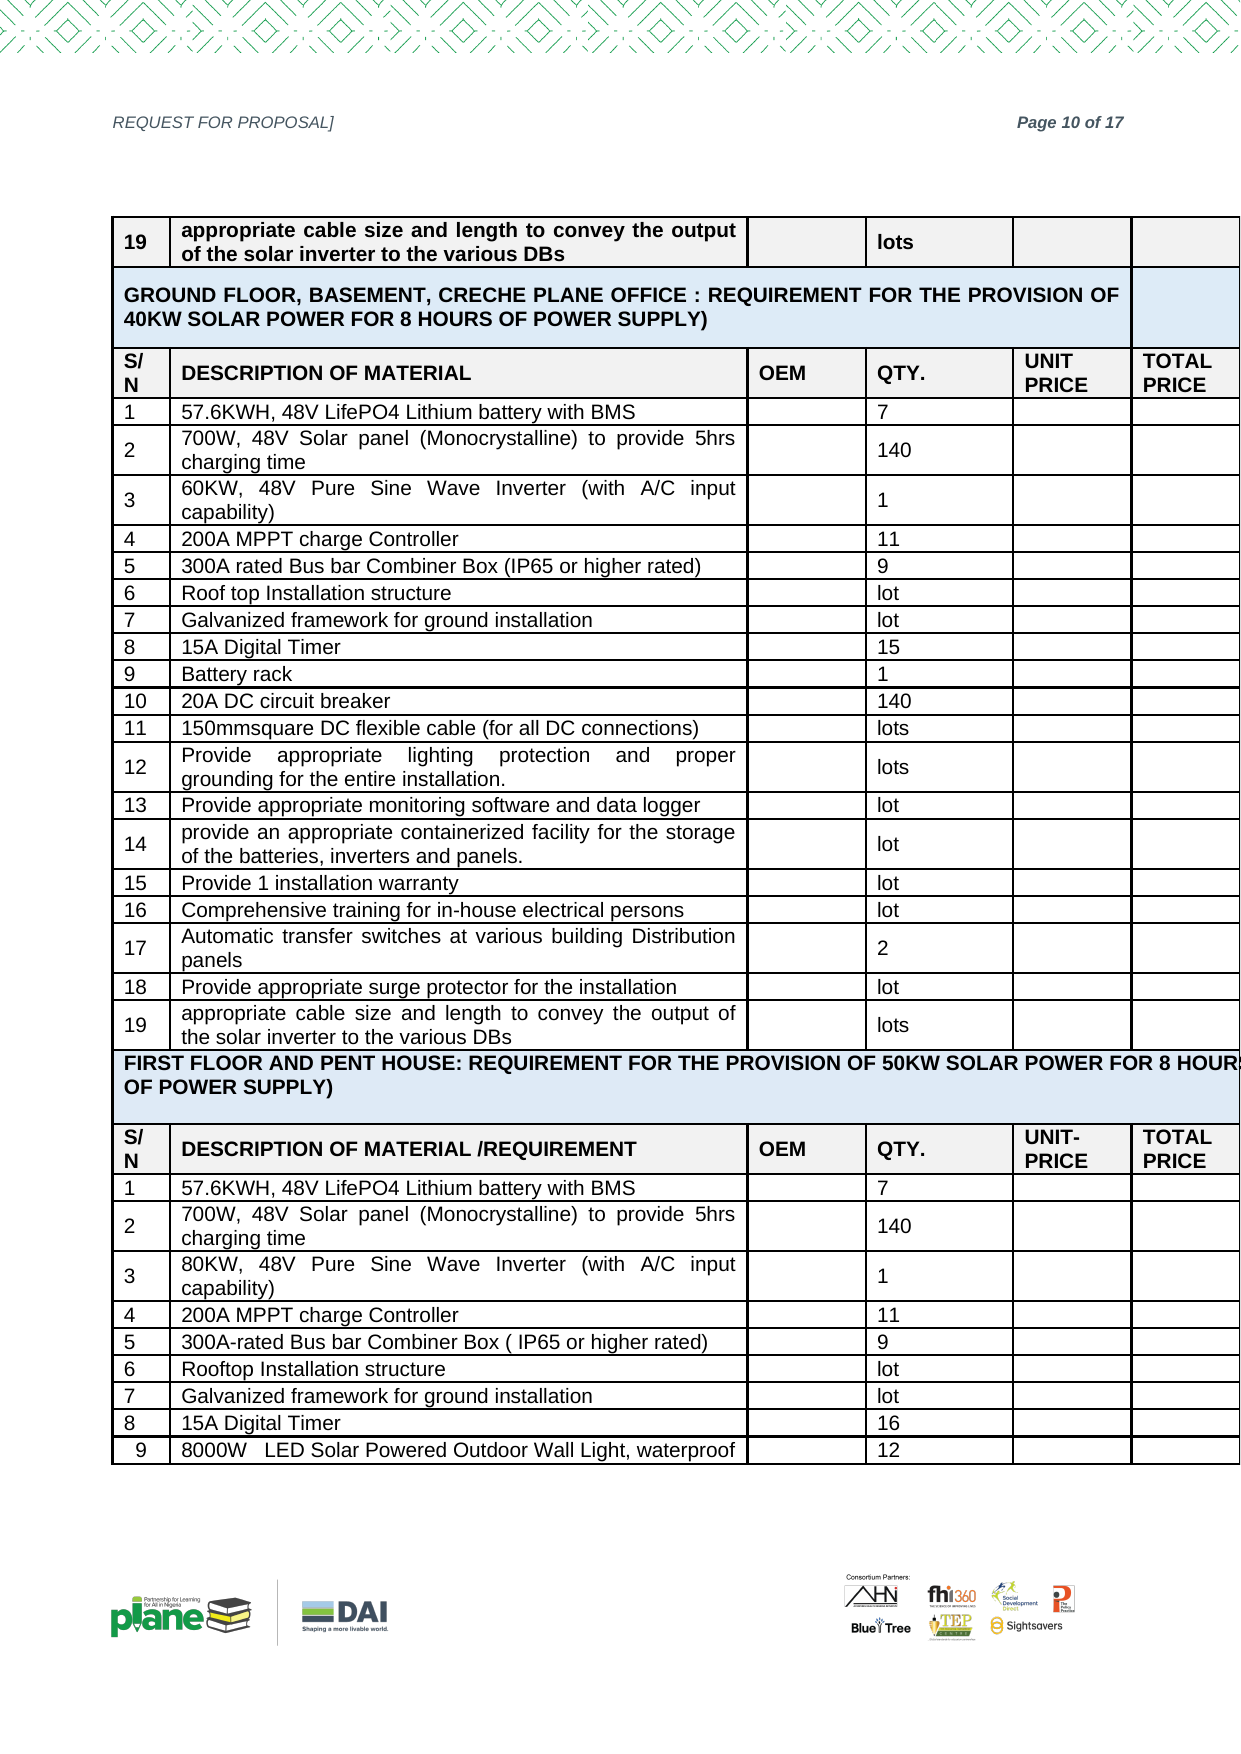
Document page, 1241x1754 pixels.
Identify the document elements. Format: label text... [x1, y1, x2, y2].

table_cell [749, 924, 865, 972]
table_cell [1133, 426, 1239, 474]
table_cell [749, 607, 865, 632]
table_cell 140 [867, 1202, 1012, 1250]
table_cell lots [867, 1001, 1012, 1049]
table_cell lot [867, 870, 1012, 895]
table_cell [1133, 870, 1239, 895]
table_cell [1133, 716, 1239, 741]
table_cell [1014, 820, 1130, 868]
table_cell [749, 1356, 865, 1381]
table_cell 16 [867, 1410, 1012, 1435]
table_cell QTY. [867, 1125, 1012, 1173]
table_cell 300A-rated Bus bar Combiner Box ( IP65 or higher rated) [171, 1329, 746, 1354]
table_cell [1014, 1001, 1130, 1049]
table_cell [749, 1302, 865, 1327]
table_cell 18 [114, 974, 169, 999]
table_cell 8 [114, 634, 169, 659]
table_cell [1014, 897, 1130, 922]
table_cell [749, 526, 865, 551]
table_cell [1014, 634, 1130, 659]
table_cell [1133, 1356, 1239, 1381]
picture [64, 1524, 430, 1699]
table_cell 6 [114, 1356, 169, 1381]
table_cell [1133, 1302, 1239, 1327]
table_cell 8000W LED Solar Powered Outdoor Wall Light, waterproof [171, 1438, 746, 1462]
table_cell [1133, 924, 1239, 972]
table_cell 700W, 48V Solar panel (Monocrystalline) to provide 5hrs charging time [171, 1202, 746, 1250]
table_cell [749, 820, 865, 868]
table_cell appropriate cable size and length to convey the output of the solar inverter to the various DBs [171, 218, 746, 266]
table_cell [1014, 1252, 1130, 1300]
table_cell Battery rack [171, 661, 746, 686]
table_cell [749, 897, 865, 922]
table_cell 19 [114, 1001, 169, 1049]
table_cell lots [867, 218, 1012, 266]
table_cell [1133, 820, 1239, 868]
table_cell FIRST FLOOR AND PENT HOUSE: REQUIREMENT FOR THE PROVISION OF 50KW SOLAR POWER FOR 8 HOURS OF POWER SUPPLY) [114, 1051, 1239, 1123]
table_cell 300A rated Bus bar Combiner Box (IP65 or higher rated) [171, 553, 746, 578]
table_cell 16 [114, 897, 169, 922]
table_cell [1133, 399, 1239, 424]
table_cell [1133, 1410, 1239, 1435]
table_cell [749, 1329, 865, 1354]
table_cell 7 [114, 1383, 169, 1408]
table_cell appropriate cable size and length to convey the output of the solar inverter to the various DBs [171, 1001, 746, 1049]
table_cell 1 [867, 1252, 1012, 1300]
table_cell [1133, 1202, 1239, 1250]
table_cell 3 [114, 1252, 169, 1300]
table_cell lot [867, 580, 1012, 605]
table_cell 10 [114, 689, 169, 713]
table_cell [1133, 1001, 1239, 1049]
table_cell [749, 1175, 865, 1200]
table_cell [749, 661, 865, 686]
table_cell [1133, 1438, 1239, 1462]
table_cell [749, 218, 865, 266]
table_cell [1014, 716, 1130, 741]
table_cell 15A Digital Timer [171, 634, 746, 659]
table_cell [749, 580, 865, 605]
table_cell [749, 743, 865, 791]
table_cell OEM [749, 349, 865, 397]
table_cell [1014, 1356, 1130, 1381]
table_cell 9 [867, 553, 1012, 578]
table_cell 9 [114, 1438, 169, 1462]
table_cell Provide appropriate monitoring software and data logger [171, 793, 746, 818]
table_cell [1133, 634, 1239, 659]
table_cell 1 [114, 399, 169, 424]
table_cell 19 [114, 218, 169, 266]
table_cell 3 [114, 476, 169, 524]
table_cell 8 [114, 1410, 169, 1435]
table_cell [1014, 870, 1130, 895]
table_cell 200A MPPT charge Controller [171, 1302, 746, 1327]
table_cell 15A Digital Timer [171, 1410, 746, 1435]
table_cell DESCRIPTION OF MATERIAL /REQUIREMENT [171, 1125, 746, 1173]
table_cell [1014, 793, 1130, 818]
table_cell 17 [114, 924, 169, 972]
table_cell 1 [114, 1175, 169, 1200]
table_cell [1014, 1410, 1130, 1435]
table_cell [1014, 426, 1130, 474]
table_cell [1014, 1175, 1130, 1200]
table_cell [749, 689, 865, 713]
table_cell [1133, 580, 1239, 605]
table_cell Provide 1 installation warranty [171, 870, 746, 895]
table_cell 5 [114, 1329, 169, 1354]
table_cell [1133, 476, 1239, 524]
table_cell 7 [867, 1175, 1012, 1200]
table_cell 150mmsquare DC flexible cable (for all DC connections) [171, 716, 746, 741]
table_cell 2 [114, 426, 169, 474]
table_cell 9 [867, 1329, 1012, 1354]
table_cell lot [867, 974, 1012, 999]
table_cell 14 [114, 820, 169, 868]
table_cell GROUND FLOOR, BASEMENT, CRECHE PLANE OFFICE : REQUIREMENT FOR THE PROVISION OF 40KW SOLAR POWER FOR 8 HOURS OF POWER SUPPLY) [114, 268, 1130, 347]
table_cell 1 [867, 661, 1012, 686]
table_cell [1014, 1302, 1130, 1327]
table_cell 140 [867, 426, 1012, 474]
table_cell [1014, 689, 1130, 713]
table_cell 7 [867, 399, 1012, 424]
table_cell UNIT PRICE [1014, 349, 1130, 397]
table_cell [749, 1202, 865, 1250]
table_cell [1133, 1383, 1239, 1408]
table_cell [1014, 1202, 1130, 1250]
table_cell [1133, 743, 1239, 791]
table_cell DESCRIPTION OF MATERIAL [171, 349, 746, 397]
table_cell [749, 1383, 865, 1408]
table_cell [1014, 399, 1130, 424]
table_cell lot [867, 793, 1012, 818]
table_cell S/N [114, 349, 169, 397]
table_cell lot [867, 820, 1012, 868]
table_cell Automatic transfer switches at various building Distribution panels [171, 924, 746, 972]
table_cell lot [867, 1356, 1012, 1381]
table_cell Provide appropriate lighting protection and proper grounding for the entire installation. [171, 743, 746, 791]
table_cell [749, 553, 865, 578]
table_cell 12 [114, 743, 169, 791]
table_cell 80KW, 48V Pure Sine Wave Inverter (with A/C input capability) [171, 1252, 746, 1300]
table_cell [749, 974, 865, 999]
table_cell [1133, 526, 1239, 551]
table_cell [749, 716, 865, 741]
table_cell Comprehensive training for in-house electrical persons [171, 897, 746, 922]
table_cell 2 [114, 1202, 169, 1250]
table_cell 2 [867, 924, 1012, 972]
table_cell 11 [867, 526, 1012, 551]
table_cell [1014, 974, 1130, 999]
table_cell OEM [749, 1125, 865, 1173]
table_cell QTY. [867, 349, 1012, 397]
table_cell [1014, 218, 1130, 266]
table_cell [1014, 743, 1130, 791]
table_cell [749, 1252, 865, 1300]
picture [736, 1565, 1164, 1651]
table_cell Galvanized framework for ground installation [171, 1383, 746, 1408]
table_cell UNIT-PRICE [1014, 1125, 1130, 1173]
table_cell lots [867, 716, 1012, 741]
table_cell [749, 476, 865, 524]
table_cell [1014, 553, 1130, 578]
table_cell 57.6KWH, 48V LifePO4 Lithium battery with BMS [171, 1175, 746, 1200]
table_cell [1133, 793, 1239, 818]
table_cell [1133, 218, 1239, 266]
table_cell [749, 634, 865, 659]
table_cell [1133, 661, 1239, 686]
table_cell [1014, 1383, 1130, 1408]
picture [0, 0, 1241, 53]
table_cell [1014, 924, 1130, 972]
table_cell lots [867, 743, 1012, 791]
table_cell [1133, 1175, 1239, 1200]
table_cell [1133, 268, 1239, 347]
table_cell 12 [867, 1438, 1012, 1462]
table_cell 700W, 48V Solar panel (Monocrystalline) to provide 5hrs charging time [171, 426, 746, 474]
table_cell [749, 1410, 865, 1435]
table_cell Rooftop Installation structure [171, 1356, 746, 1381]
table_cell Roof top Installation structure [171, 580, 746, 605]
table_cell [1133, 1329, 1239, 1354]
table_cell [1133, 1252, 1239, 1300]
table_cell [1014, 607, 1130, 632]
table_cell [749, 870, 865, 895]
table_cell TOTAL PRICE [1133, 349, 1239, 397]
table_cell S/N [114, 1125, 169, 1173]
table_cell provide an appropriate containerized facility for the storage of the batteries, inverters and panels. [171, 820, 746, 868]
table_cell 57.6KWH, 48V LifePO4 Lithium battery with BMS [171, 399, 746, 424]
table_cell [1014, 661, 1130, 686]
table_cell 11 [867, 1302, 1012, 1327]
table_cell 200A MPPT charge Controller [171, 526, 746, 551]
table_cell [1133, 607, 1239, 632]
table_cell 7 [114, 607, 169, 632]
table_cell lot [867, 1383, 1012, 1408]
table_cell lot [867, 607, 1012, 632]
table_cell [1014, 580, 1130, 605]
table_cell [749, 793, 865, 818]
table_cell [1014, 476, 1130, 524]
table_cell [1133, 689, 1239, 713]
table_cell 13 [114, 793, 169, 818]
table_cell [749, 1001, 865, 1049]
table_cell 4 [114, 526, 169, 551]
table_cell 11 [114, 716, 169, 741]
table_cell 9 [114, 661, 169, 686]
table_cell TOTAL PRICE [1133, 1125, 1239, 1173]
table_cell [1133, 974, 1239, 999]
table_cell [1133, 553, 1239, 578]
table_cell 15 [114, 870, 169, 895]
table_cell 5 [114, 553, 169, 578]
table_cell 60KW, 48V Pure Sine Wave Inverter (with A/C input capability) [171, 476, 746, 524]
table_cell [1133, 897, 1239, 922]
table_cell [1014, 526, 1130, 551]
table_cell 6 [114, 580, 169, 605]
table_cell [1014, 1438, 1130, 1462]
table_cell [1014, 1329, 1130, 1354]
table_cell [749, 426, 865, 474]
table_cell lot [867, 897, 1012, 922]
table_cell [749, 1438, 865, 1462]
table_cell 20A DC circuit breaker [171, 689, 746, 713]
table_cell [749, 399, 865, 424]
table_cell 4 [114, 1302, 169, 1327]
table_cell Provide appropriate surge protector for the installation [171, 974, 746, 999]
table_cell 1 [867, 476, 1012, 524]
table_cell Galvanized framework for ground installation [171, 607, 746, 632]
table_cell 140 [867, 689, 1012, 713]
table_cell 15 [867, 634, 1012, 659]
